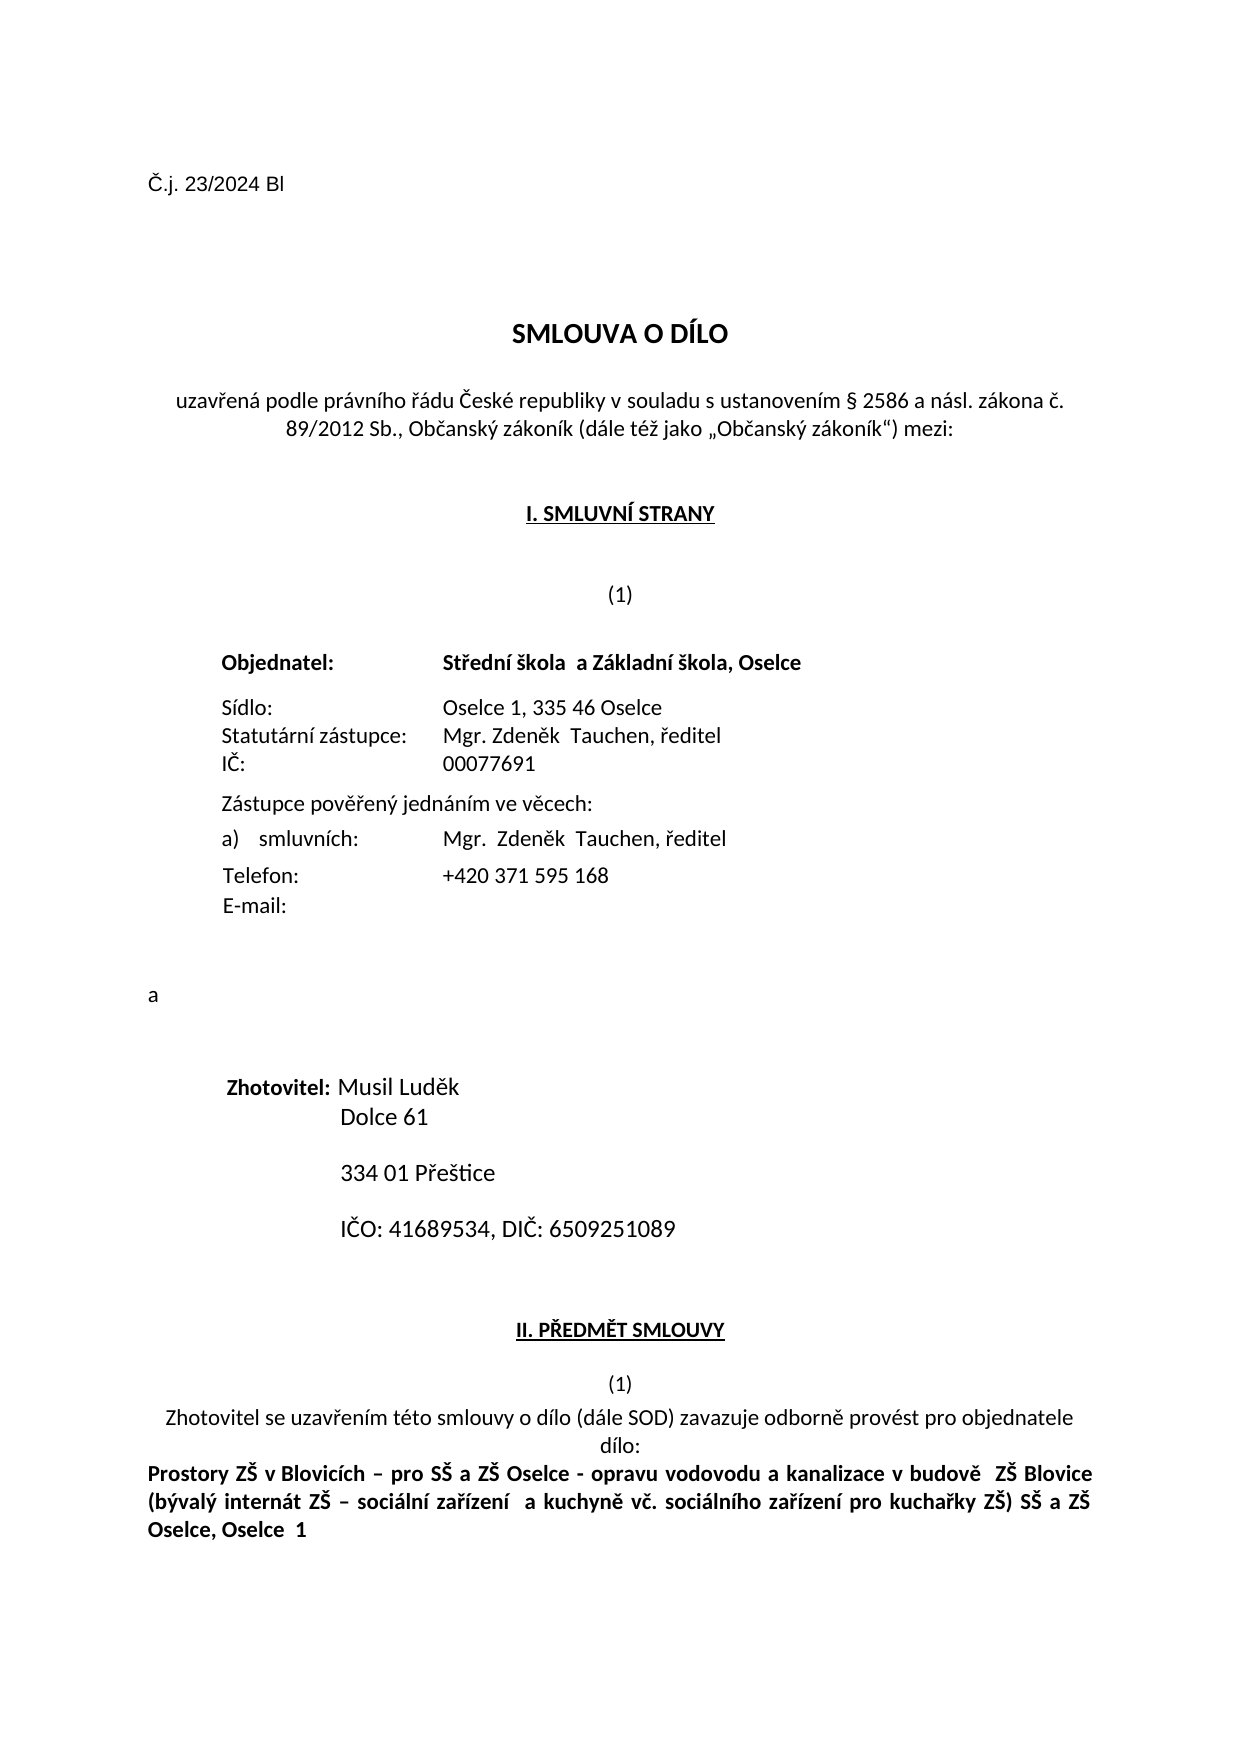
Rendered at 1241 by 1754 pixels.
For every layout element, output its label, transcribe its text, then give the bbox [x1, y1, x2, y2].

text Dolce 61 [148, 1101, 1093, 1132]
text uzavřená podle právního řádu České republiky v souladu s ustanovením § násl. zákona č. 89/2012 Sb., Občanský zákoník (dále též jako „Občanský zákoník“) mezi: [148, 387, 1093, 443]
text Sídlo: Oselce 1, 335 46 Oselce [148, 693, 1093, 721]
text Zástupce pověřený jednáním ve věcech: [148, 789, 1093, 817]
text Statutární zástupce: Mgr. Zdeněk Tauchen, ředitel [148, 721, 1093, 749]
text E-mail: [223, 891, 1093, 919]
text Zhotovitel: Musil Luděk [148, 1071, 1093, 1101]
text Telefon: +420 371 595 168 [223, 861, 1093, 889]
text (1) [148, 1370, 1093, 1397]
list smluvních: Mgr. Zdeněk Tauchen, ředitel [221, 824, 1093, 852]
text a [148, 980, 1093, 1008]
text I. Smluvní strany [148, 499, 1093, 527]
text Č.j. 23/2024 Bl [148, 172, 1093, 196]
text IČ: 00077691 [148, 749, 1093, 777]
text 334 01 Přeštice [148, 1157, 1093, 1188]
text (1) [148, 580, 1093, 608]
text Zhotovitel se uzavřením této smlouvy o dílo (dále SOD) zavazuje odborně provést pro objednatele dílo: [148, 1403, 1093, 1459]
text IČO: 41689534, DIČ: 6509251089 [148, 1213, 1093, 1243]
text II. Předmět smlouvy [148, 1317, 1093, 1343]
text Objednatel: Střední škola a Základní škola, Oselce [221, 648, 1088, 676]
text SMLOUVA O DÍLO [148, 315, 1093, 351]
